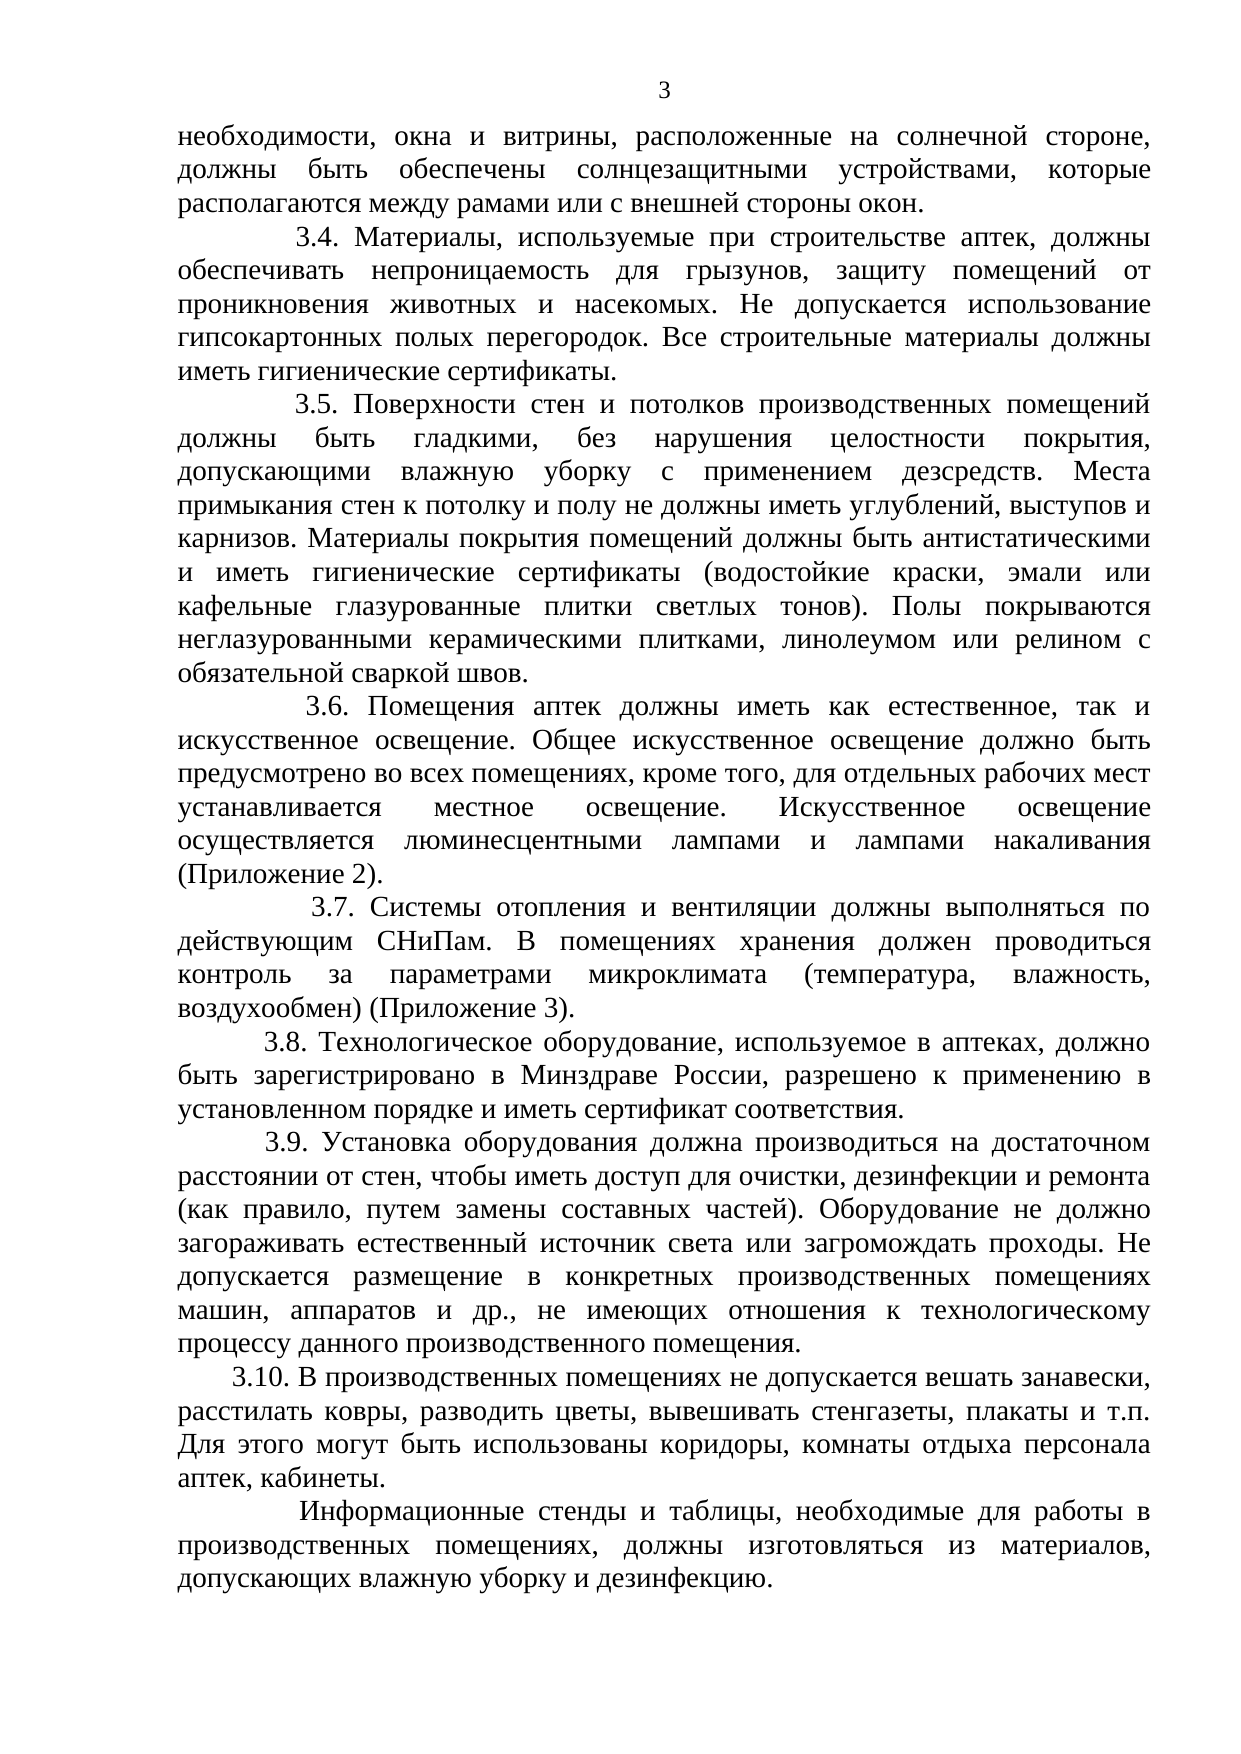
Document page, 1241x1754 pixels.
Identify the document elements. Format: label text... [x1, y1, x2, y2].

text 3.4. Материалы, используемые при строительстве аптек, должны обеспечивать непроницаемость для грызунов, защиту помещений от проникновения животных и насекомых. Не допускается использование гипсокартонных полых перегородок. Все строительные материалы должны иметь гигиенические сертификаты. [177, 219, 1152, 386]
text 3.5. Поверхности стен и потолков производственных помещений должны быть гладкими, без нарушения целостности покрытия, допускающими влажную уборку с применением дезсредств. Места примыкания стен к потолку и полу не должны иметь углублений, выступов и карнизов. Материалы покрытия помещений должны быть антистатическими и иметь гигиенические сертификаты (водостойкие краски, эмали или кафельные глазурованные плитки светлых тонов). Полы покрываются неглазурованными керамическими плитками, линолеумом или релином с обязательной сваркой швов. [177, 386, 1152, 688]
text 3.6. Помещения аптек должны иметь как естественное, так и искусственное освещение. Общее искусственное освещение должно быть предусмотрено во всех помещениях, кроме того, для отдельных рабочих мест устанавливается местное освещение. Искусственное освещение осуществляется люминесцентными лампами и лампами накаливания (Приложение 2). [177, 688, 1152, 889]
text 3.10. В производственных помещениях не допускается вешать занавески, расстилать ковры, разводить цветы, вывешивать стенгазеты, плакаты и т.п. Для этого могут быть использованы коридоры, комнаты отдыха персонала аптек, кабинеты. [177, 1359, 1152, 1493]
text 3.9. Установка оборудования должна производиться на достаточном расстоянии от стен, чтобы иметь доступ для очистки, дезинфекции и ремонта (как правило, путем замены составных частей). Оборудование не должно загораживать естественный источник света или загромождать проходы. Не допускается размещение в конкретных производственных помещениях машин, аппаратов и др., не имеющих отношения к технологическому процессу данного производственного помещения. [177, 1124, 1152, 1359]
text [177, 118, 1152, 219]
text 3.7. Системы отопления и вентиляции должны выполняться по действующим СНиПам. В помещениях хранения должен проводиться контроль за параметрами микроклимата (температура, влажность, воздухообмен) (Приложение 3). [177, 889, 1152, 1024]
text Информационные стенды и таблицы, необходимые для работы в производственных помещениях, должны изготовляться из материалов, допускающих влажную уборку и дезинфекцию. [177, 1493, 1152, 1594]
text 3.8. Технологическое оборудование, используемое в аптеках, должно быть зарегистрировано в Минздраве России, разрешено к применению в установленном порядке и иметь сертификат соответствия. [177, 1024, 1152, 1124]
